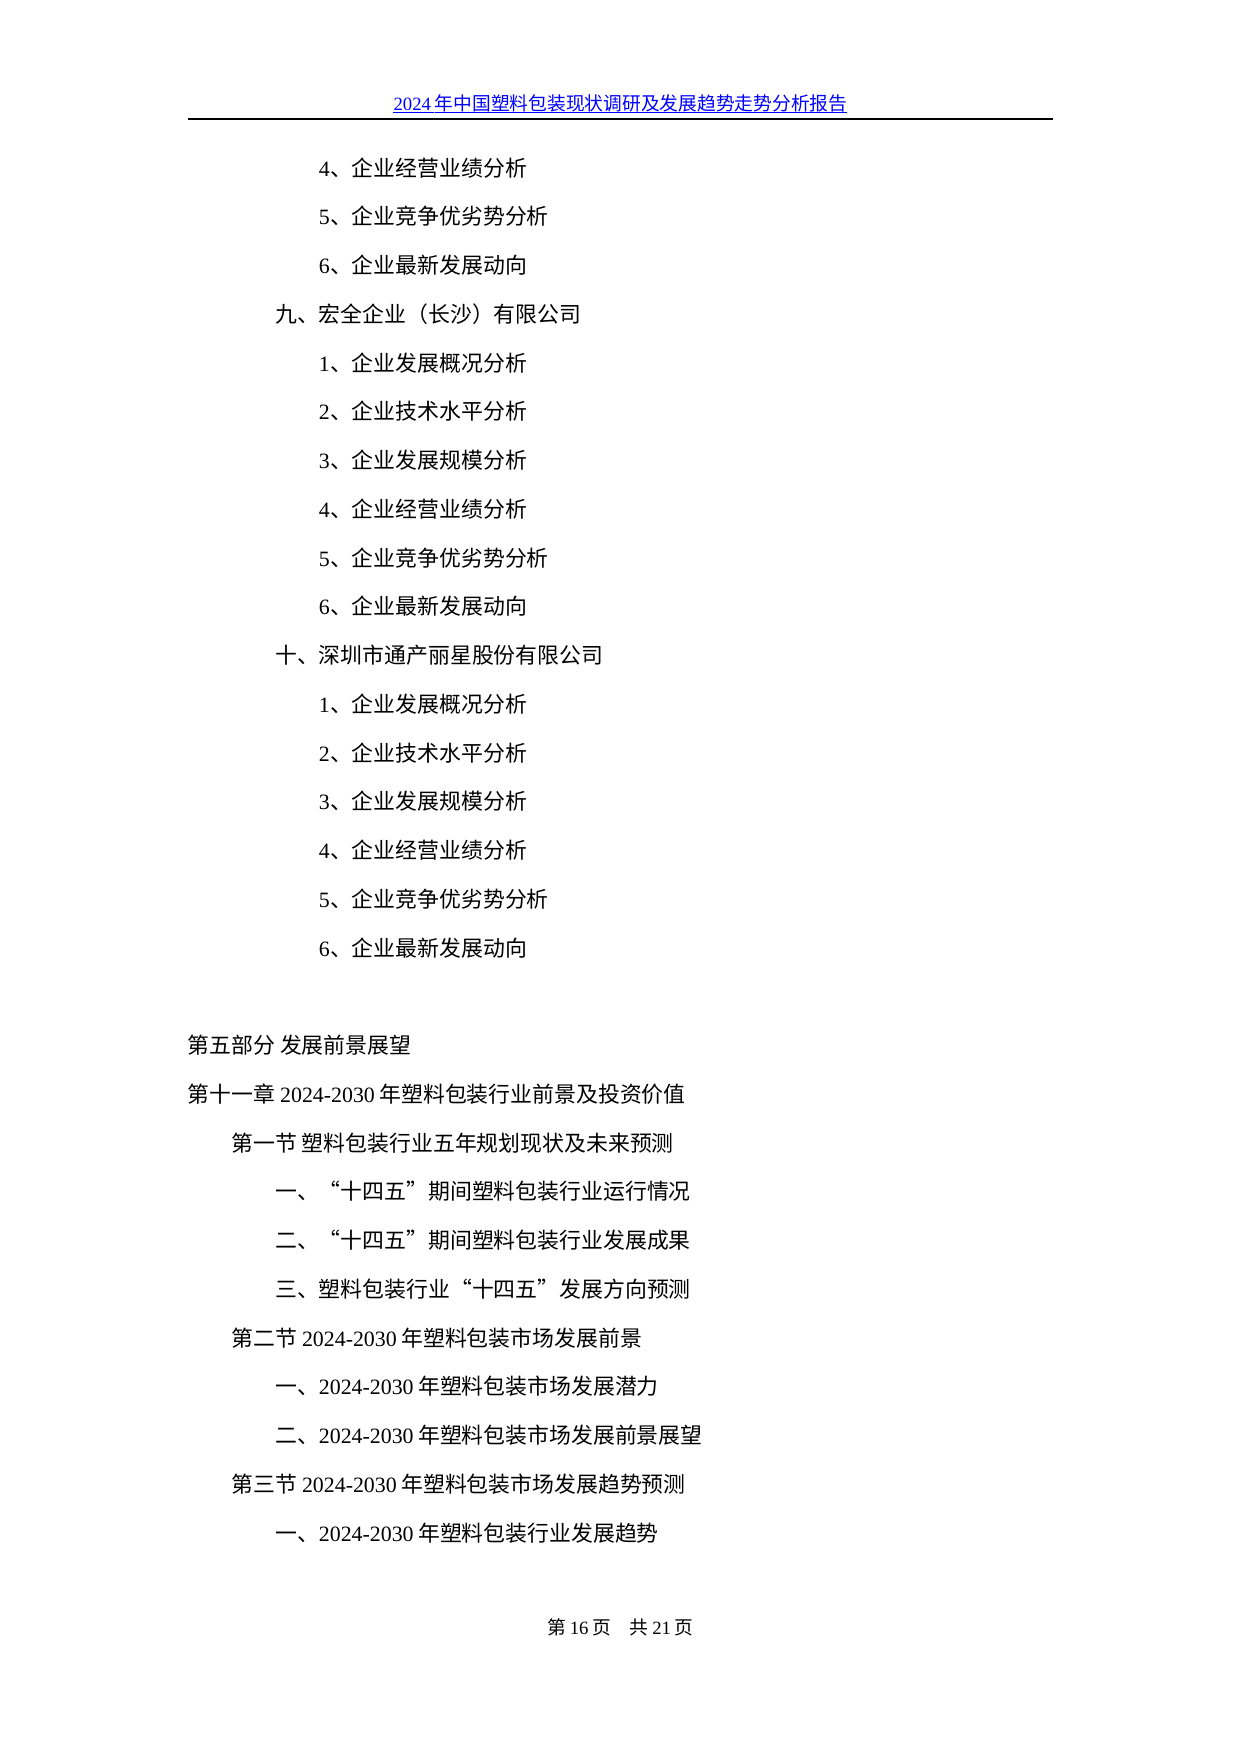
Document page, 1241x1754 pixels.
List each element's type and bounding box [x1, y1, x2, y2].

text [187, 150, 1053, 1548]
